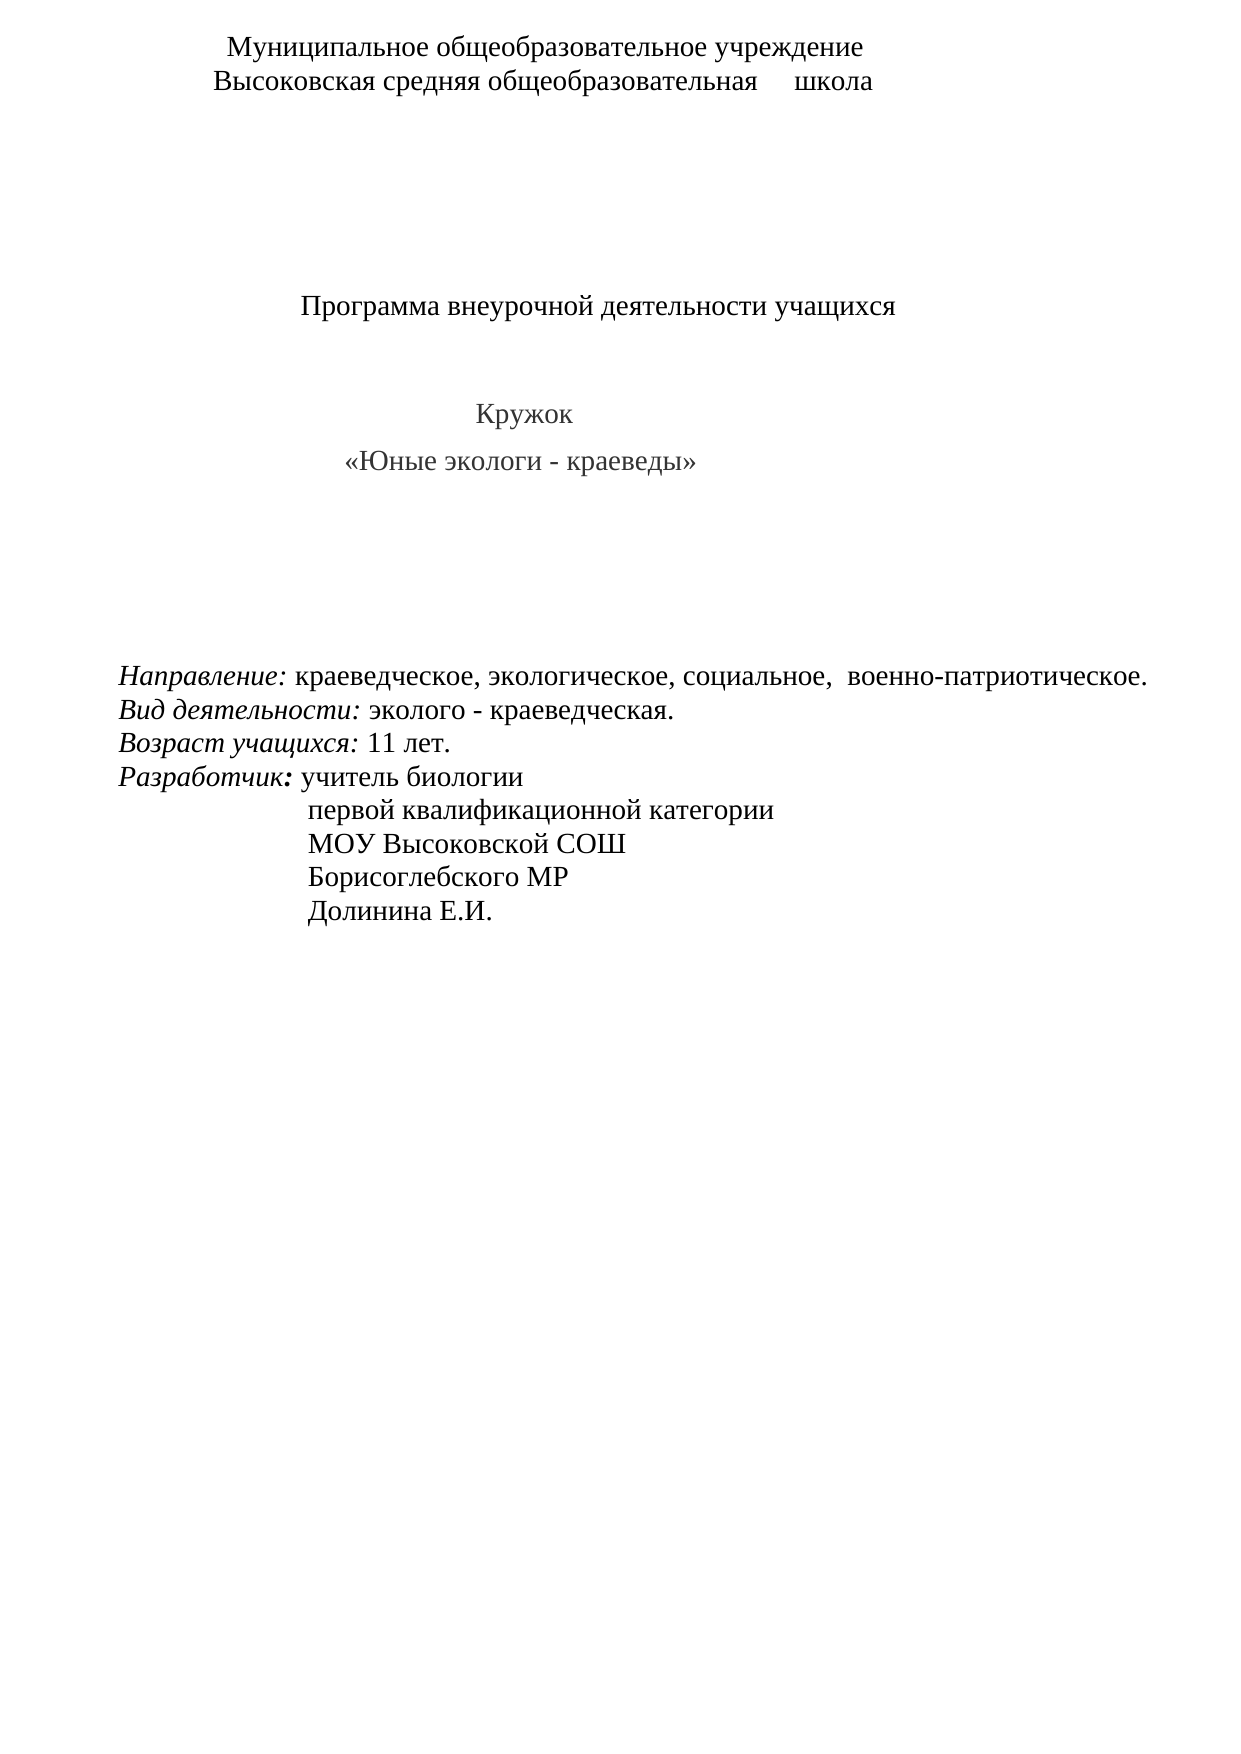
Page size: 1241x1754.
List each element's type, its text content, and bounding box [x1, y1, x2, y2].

text Кружок [118, 397, 1152, 430]
text Возраст учащихся: 11 лет. [118, 725, 1152, 759]
text Направление: краеведческое, экологическое, социальное, военно-патриотическое. [118, 658, 1152, 692]
text МОУ Высоковской СОШ [118, 826, 1152, 859]
text Разработчик: учитель биологии [118, 759, 1152, 792]
text Долинина Е.И. [118, 893, 1152, 927]
text Борисоглебского МР [118, 859, 1152, 893]
text Программа внеурочной деятельности учащихся [118, 288, 1152, 322]
text «Юные экологи - краеведы» [118, 443, 1152, 476]
text Высоковская средняя общеобразовательная школа [118, 63, 1152, 97]
text первой квалификационной категории [118, 792, 1152, 826]
text Вид деятельности: эколого - краеведческая. [118, 692, 1152, 725]
text Муниципальное общеобразовательное учреждение [118, 29, 1152, 63]
